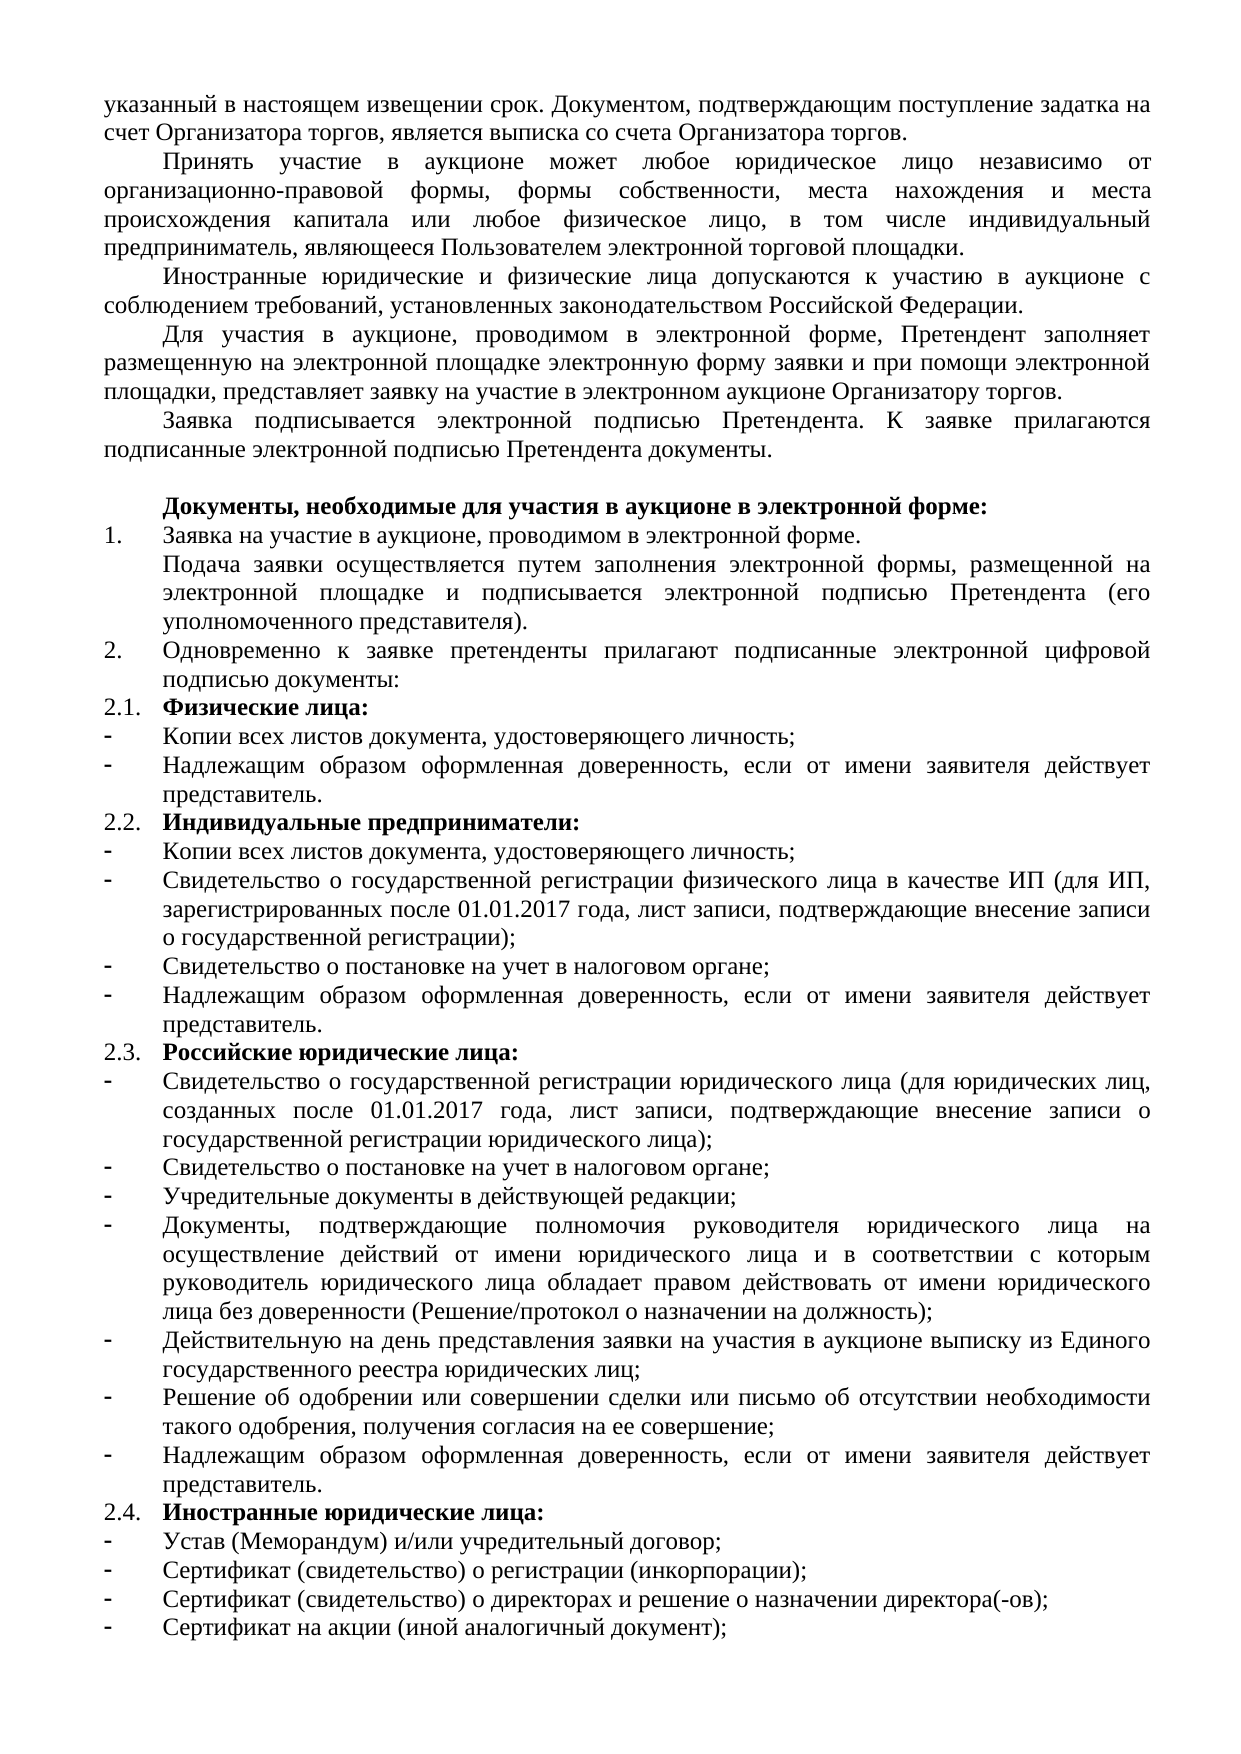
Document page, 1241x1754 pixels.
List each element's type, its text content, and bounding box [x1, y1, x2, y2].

text Подача заявки осуществляется путем заполнения электронной формы, размещенной на электронной площадке и подписывается электронной подписью Претендента (его уполномоченного представителя). [162, 549, 1152, 635]
list Свидетельство о постановке на учет в налоговом органе; [103, 951, 1152, 980]
list Копии всех листов документа, удостоверяющего личность; [103, 836, 1152, 865]
list Физические лица: [103, 692, 1152, 721]
text Иностранные юридические и физические лица допускаются к участию в аукционе с соблюдением требований, установленных законодательством Российской Федерации. [103, 261, 1152, 319]
list Решение об одобрении или совершении сделки или письмо об отсутствии необходимости такого одобрения, получения согласия на ее совершение; [103, 1382, 1152, 1440]
list Иностранные юридические лица: [103, 1497, 1152, 1526]
list Свидетельство о постановке на учет в налоговом органе; [103, 1152, 1152, 1181]
text Принять участие в аукционе может любое юридическое лицо независимо от организационно-правовой формы, формы собственности, места нахождения и места происхождения капитала или любое физическое лицо, в том числе индивидуальный предприниматель, являющееся Пользователем электронной торговой площадки. [103, 146, 1152, 261]
text Документы, необходимые для участия в аукционе в электронной форме: [162, 491, 1152, 520]
list Свидетельство о государственной регистрации физического лица в качестве ИП (для ИП, зарегистрированных после 01.01.2017 года, лист записи, подтверждающие внесение записи о государственной регистрации); [103, 865, 1152, 951]
list Учредительные документы в действующей редакции; [103, 1181, 1152, 1210]
list Сертификат на акции (иной аналогичный документ); [103, 1612, 1152, 1641]
list Одновременно к заявке претенденты прилагают подписанные электронной цифровой подписью документы: [103, 635, 1152, 692]
list Надлежащим образом оформленная доверенность, если от имени заявителя действует представитель. [103, 1440, 1152, 1497]
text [103, 89, 1152, 146]
list Свидетельство о государственной регистрации юридического лица (для юридических лиц, созданных после 01.01.2017 года, лист записи, подтверждающие внесение записи о государственной регистрации юридического лица); [103, 1066, 1152, 1152]
list Надлежащим образом оформленная доверенность, если от имени заявителя действует представитель. [103, 750, 1152, 807]
list Копии всех листов документа, удостоверяющего личность; [103, 721, 1152, 750]
list Устав (Меморандум) и/или учредительный договор; [103, 1526, 1152, 1555]
list Сертификат (свидетельство) о директорах и решение о назначении директора(-ов); [103, 1584, 1152, 1612]
list Надлежащим образом оформленная доверенность, если от имени заявителя действует представитель. [103, 980, 1152, 1037]
list Индивидуальные предприниматели: [103, 807, 1152, 836]
text Для участия в аукционе, проводимом в электронной форме, Претендент заполняет размещенную на электронной площадке электронную форму заявки и при помощи электронной площадки, представляет заявку на участие в электронном аукционе Организатору торгов. [103, 319, 1152, 405]
list Сертификат (свидетельство) о регистрации (инкорпорации); [103, 1555, 1152, 1584]
list Российские юридические лица: [103, 1037, 1152, 1066]
list Документы, подтверждающие полномочия руководителя юридического лица на осуществление действий от имени юридического лица и в соответствии с которым руководитель юридического лица обладает правом действовать от имени юридического лица без доверенности (Решение/протокол о назначении на должность); [103, 1210, 1152, 1325]
text Заявка подписывается электронной подписью Претендента. К заявке прилагаются подписанные электронной подписью Претендента документы. [103, 405, 1152, 462]
list Действительную на день представления заявки на участия в аукционе выписку из Единого государственного реестра юридических лиц; [103, 1325, 1152, 1382]
list Заявка на участие в аукционе, проводимом в электронной форме. [103, 520, 1152, 549]
